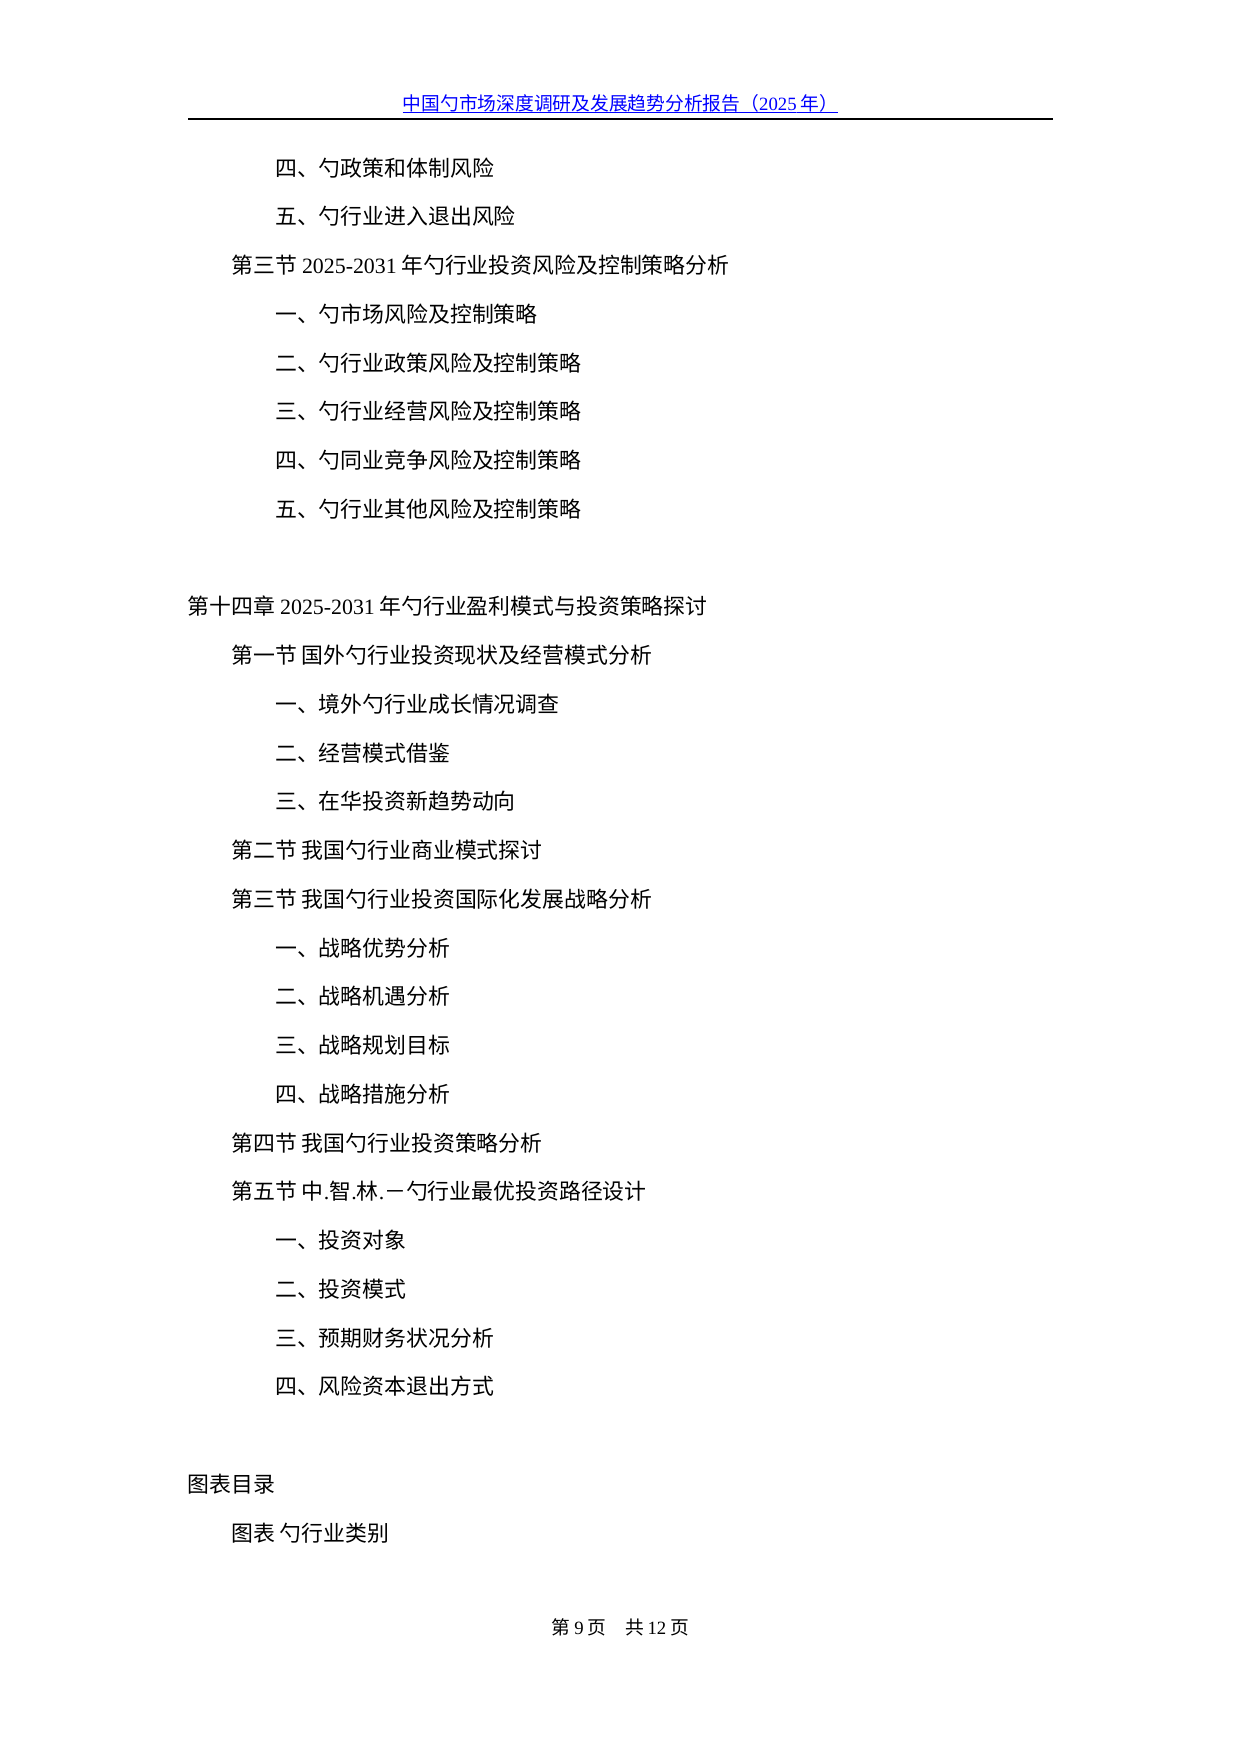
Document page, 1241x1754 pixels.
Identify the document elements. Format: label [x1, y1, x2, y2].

text [187, 150, 1053, 1548]
